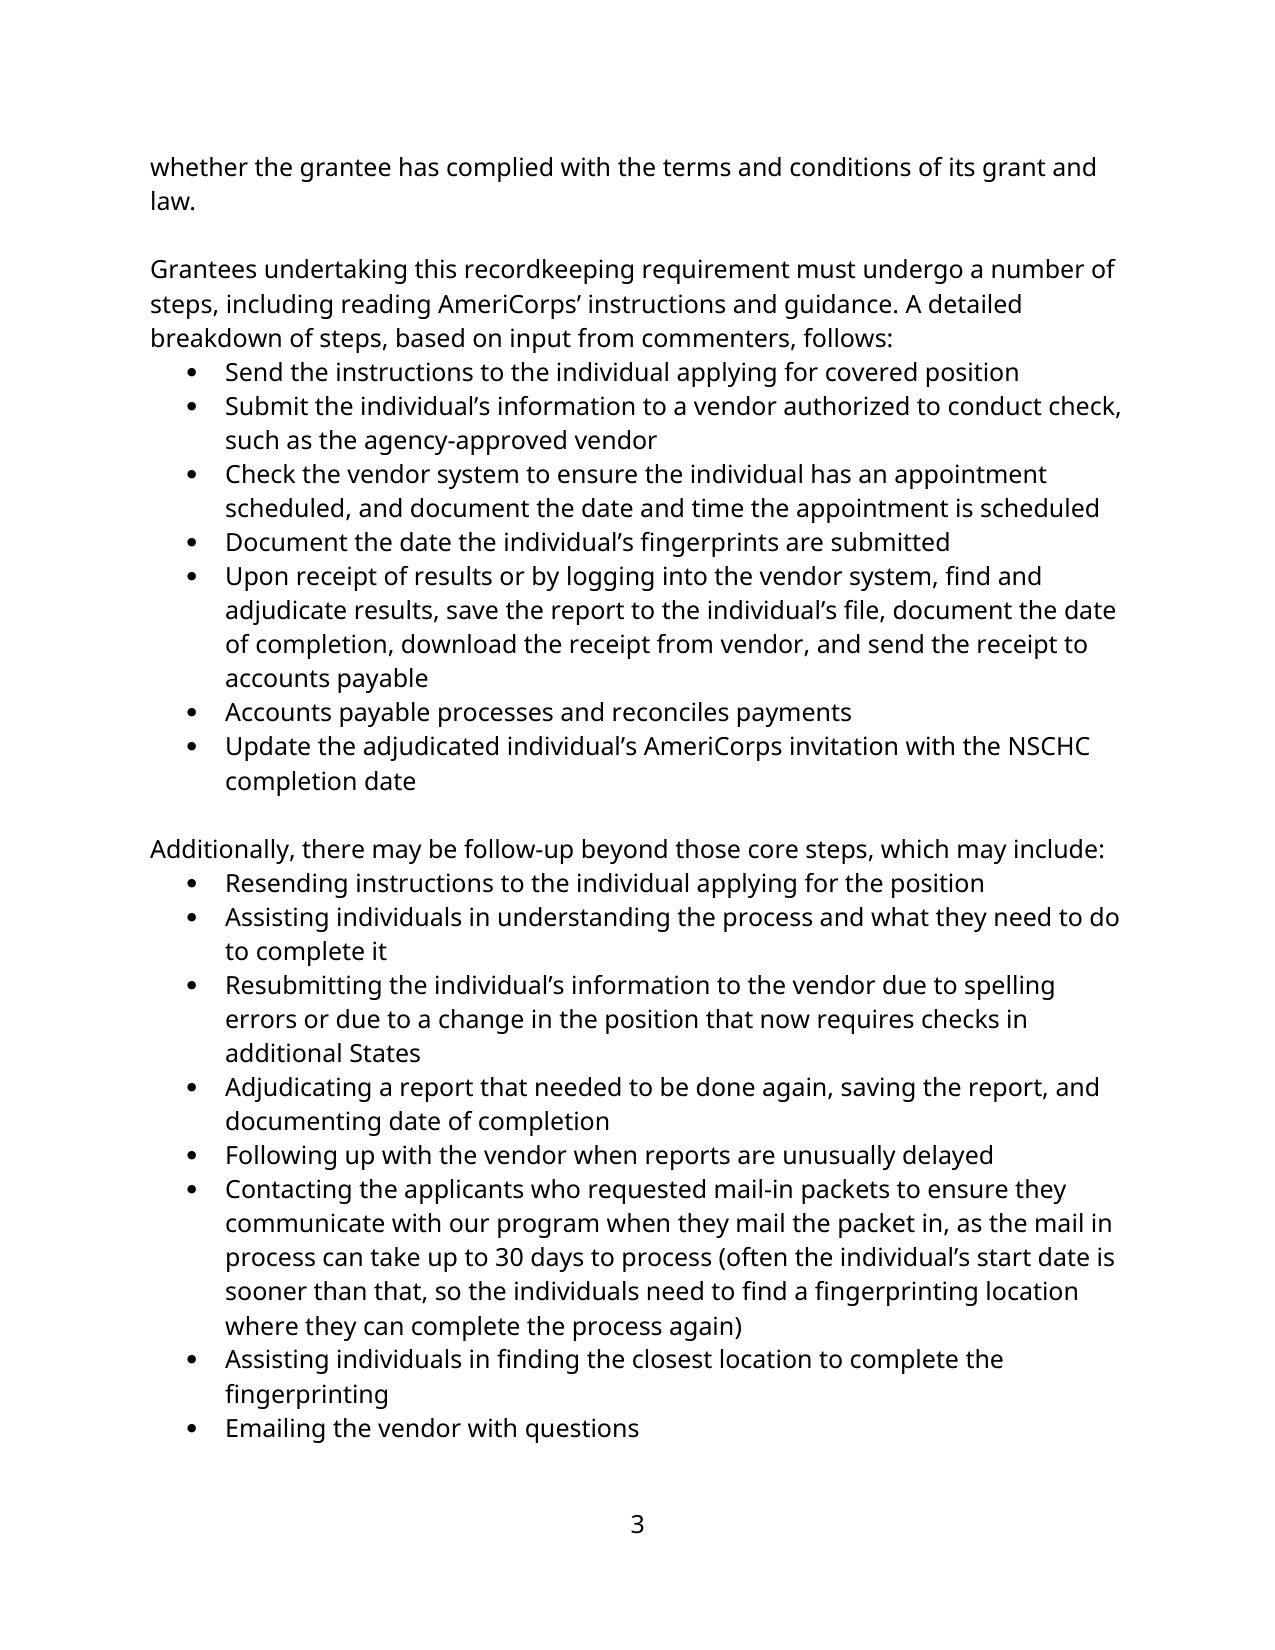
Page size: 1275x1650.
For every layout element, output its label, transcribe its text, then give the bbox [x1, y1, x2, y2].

list Resubmitting the individual’s information to the vendor due to spelling errors or due to a change in the position that now requires checks in additional States [187, 967, 1125, 1070]
list Send the instructions to the individual applying for covered position [187, 354, 1125, 388]
list Resending instructions to the individual applying for the position [187, 865, 1125, 899]
list Update the adjudicated individual’s AmeriCorps invitation with the NSCHC completion date [187, 729, 1125, 797]
list Following up with the vendor when reports are unusually delayed [187, 1138, 1125, 1172]
list Submit the individual’s information to a vendor authorized to conduct check, such as the agency-approved vendor [187, 388, 1125, 457]
text Additionally, there may be follow-up beyond those core steps, which may include: [150, 831, 1125, 865]
list Grantees undertaking this recordkeeping requirement must undergo a number of steps, including reading AmeriCorps’ instructions and guidance. A detailed breakdown of steps, based on input from commenters, follows: [150, 252, 1125, 354]
list Accounts payable processes and reconciles payments [187, 695, 1125, 729]
list Upon receipt of results or by logging into the vendor system, find and adjudicate results, save the report to the individual’s file, document the date of completion, download the receipt from vendor, and send the receipt to accounts payable [187, 559, 1125, 695]
list Assisting individuals in understanding the process and what they need to do to complete it [187, 899, 1125, 967]
list Adjudicating a report that needed to be done again, saving the report, and documenting date of completion [187, 1070, 1125, 1138]
list Emailing the vendor with questions [187, 1410, 1125, 1444]
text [150, 150, 1125, 218]
list Document the date the individual’s fingerprints are submitted [187, 525, 1125, 559]
list Check the vendor system to ensure the individual has an appointment scheduled, and document the date and time the appointment is scheduled [187, 457, 1125, 525]
list Assisting individuals in finding the closest location to complete the fingerprinting [187, 1342, 1125, 1410]
list Contacting the applicants who requested mail-in packets to ensure they communicate with our program when they mail the packet in, as the mail in process can take up to 30 days to process (often the individual’s start date is sooner than that, so the individuals need to find a fingerprinting location where they can complete the process again) [187, 1172, 1125, 1342]
